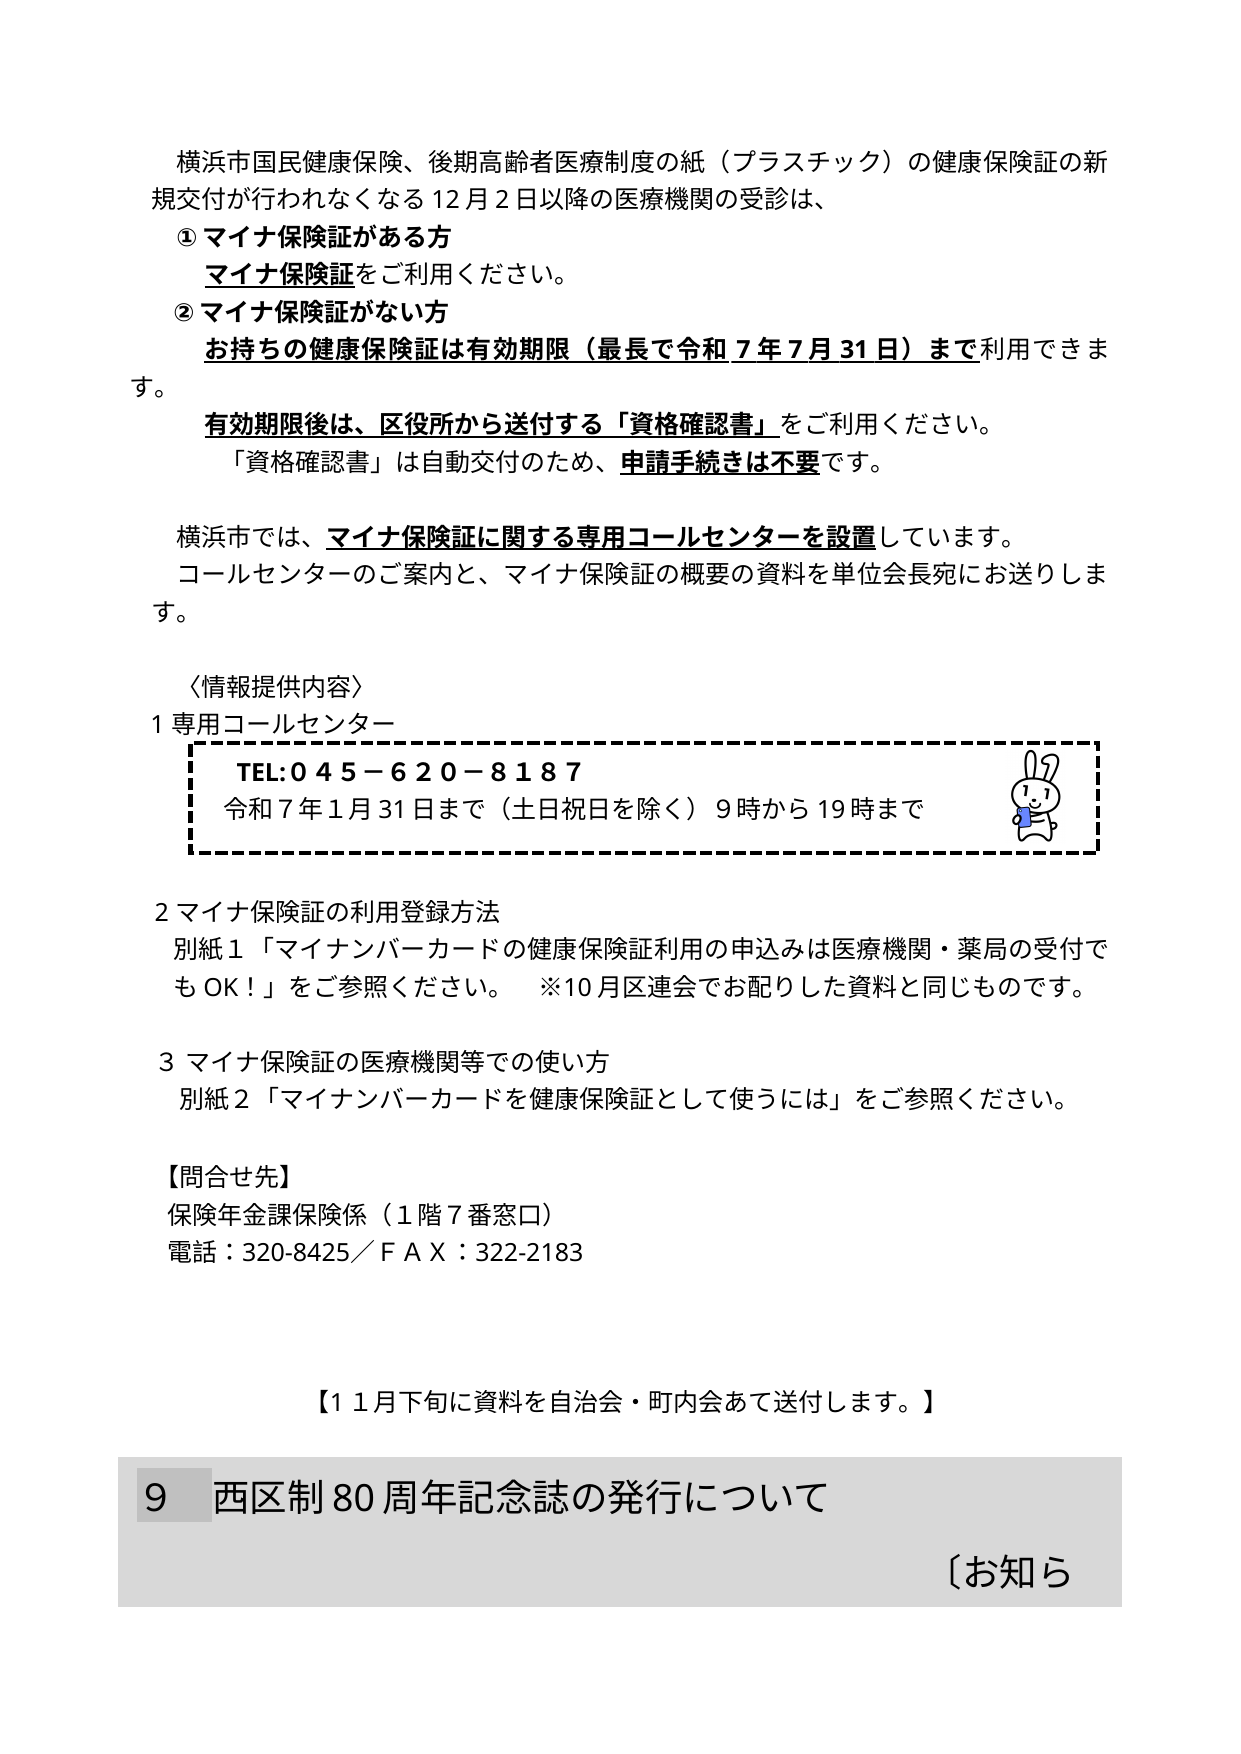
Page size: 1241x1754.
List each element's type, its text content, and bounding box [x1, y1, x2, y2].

text ９ 西区制80周年記念誌の発行について [118, 1457, 1122, 1532]
table_cell 横浜市国民健康保険、後期高齢者医療制度の紙（プラスチック）の健康保険証の新規交付が行われなくなる12月2日以降の医療機関の受診は、 ①マイナ保険証がある方 マイナ保険証をご利用ください。 ②マイナ保険証がない方 お持ちの健康保険証は有効期限（最長で令和7年7月31日）まで利用できます。 有効期限後は、区役所から送付する「資格確認書」をご利用ください。 「資格確認書」は自動交付のため、申請手続きは不要です。 横浜市では、マイナ保険証に関する専用コールセンターを設置しています。 コールセンターのご案内と、マイナ保険証の概要の資料を単位会長宛にお送りします。 〈情報提供内容〉 1 専用コールセンター 2 マイナ保険証の利用登録方法 別紙１「マイナンバーカードの健康保険証利用の申込みは医療機関・薬局の受付でもOK！」をご参照ください。 ※10月区連会でお配りした資料と同じものです。 ３ マイナ保険証の医療機関等での使い方 別紙２「マイナンバーカードを健康保険証として使うには」をご参照ください。 [118, 104, 1122, 1157]
table_cell 【1１月下旬に資料を自治会・町内会あて送付します。】 [118, 1382, 1122, 1420]
picture [1005, 747, 1067, 844]
table_cell 【問合せ先】 保険年金課保険係（１階７番窓口） 電話：320-8425／ＦＡＸ：322-2183 [118, 1157, 1122, 1382]
text 〔お知らせ〕 [118, 1532, 1122, 1607]
